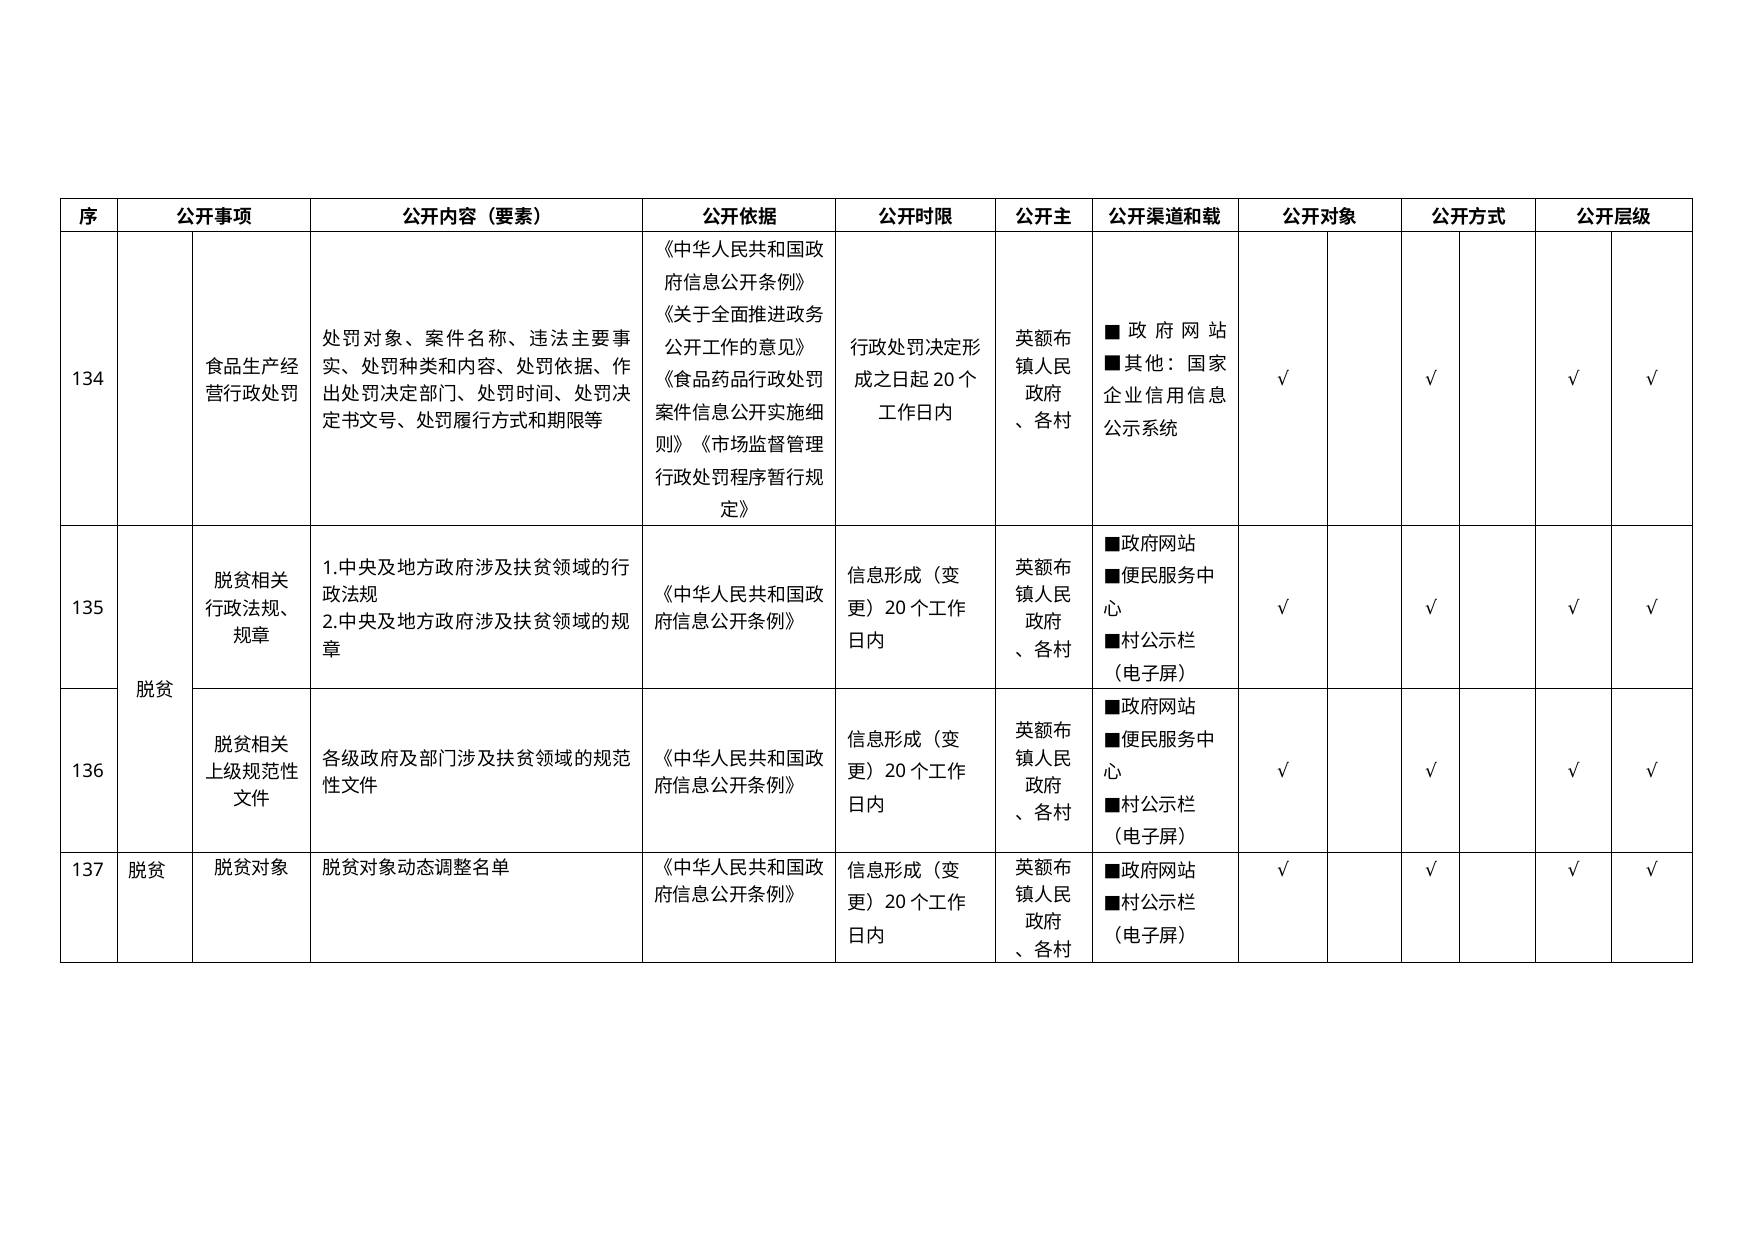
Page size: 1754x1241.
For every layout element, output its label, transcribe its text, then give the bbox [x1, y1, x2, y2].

table_header 公开渠道和载体 [1093, 199, 1238, 231]
table_cell √ [1239, 232, 1327, 525]
table_cell √ [1402, 232, 1459, 525]
table_cell 《中华人民共和国政府信息公开条例》 [643, 689, 835, 852]
table_cell √ [1239, 689, 1327, 852]
table_cell 《中华人民共和国政府信息公开条例》 [643, 526, 835, 688]
table_cell 脱贫相关 上级规范性文件 [193, 689, 310, 852]
table_cell 137 [61, 853, 117, 962]
table_cell [1328, 853, 1401, 962]
table_cell 行政处罚决定形成之日起20个工作日内 [836, 232, 995, 525]
table_cell 脱贫相关 行政法规、规章 [193, 526, 310, 688]
table_cell √ [1612, 853, 1692, 962]
table_cell √ [1612, 232, 1692, 525]
table_header 公开主体 [996, 199, 1092, 231]
table_cell [1460, 232, 1535, 525]
table_cell 《中华人民共和国政府信息公开条例》 [643, 853, 835, 962]
table_cell 脱贫对象动态调整名单 [311, 853, 642, 962]
table_cell ■政府网站 ■其他：国家企业信用信息公示系统 [1093, 232, 1238, 525]
table_cell 英额布镇人民政府 、各村 [996, 853, 1092, 962]
table_cell √ [1239, 526, 1327, 688]
table_cell √ [1536, 689, 1611, 852]
table_cell 脱贫 [118, 526, 192, 852]
table_cell 英额布镇人民政府 、各村 [996, 232, 1092, 525]
table_cell [1460, 853, 1535, 962]
table_cell 《中华人民共和国政府信息公开条例》《关于全面推进政务公开工作的意见》《食品药品行政处罚案件信息公开实施细则》《市场监督管理行政处罚程序暂行规定》 [643, 232, 835, 525]
table_cell 136 [61, 689, 117, 852]
table_cell [1328, 526, 1401, 688]
table_cell √ [1402, 689, 1459, 852]
table_cell [1328, 689, 1401, 852]
table_cell 1.中央及地方政府涉及扶贫领域的行政法规 2.中央及地方政府涉及扶贫领域的规章 [311, 526, 642, 688]
table_cell √ [1612, 526, 1692, 688]
table_cell √ [1402, 853, 1459, 962]
table_header 公开事项 [118, 199, 310, 231]
table_cell √ [1536, 853, 1611, 962]
table_cell 处罚对象、案件名称、违法主要事实、处罚种类和内容、处罚依据、作出处罚决定部门、处罚时间、处罚决定书文号、处罚履行方式和期限等 [311, 232, 642, 525]
table_cell 脱贫对象 [193, 853, 310, 962]
table_cell 134 [61, 232, 117, 525]
table_cell 脱贫 [118, 853, 192, 962]
table_cell ■政府网站 ■村公示栏（电子屏） [1093, 853, 1238, 962]
table_header 序号 [61, 199, 117, 231]
table_cell 135 [61, 526, 117, 688]
table_cell ■政府网站 ■便民服务中心 ■村公示栏（电子屏） [1093, 689, 1238, 852]
table_cell √ [1239, 853, 1327, 962]
table_cell 信息形成（变更）20个工作日内 [836, 526, 995, 688]
table_cell 食品生产经营行政处罚 [193, 232, 310, 525]
table_cell √ [1536, 526, 1611, 688]
table_header 公开方式 [1402, 199, 1535, 231]
table_cell 英额布镇人民政府 、各村 [996, 689, 1092, 852]
table_cell 信息形成（变更）20个工作日内 [836, 689, 995, 852]
table_cell √ [1402, 526, 1459, 688]
table_cell √ [1536, 232, 1611, 525]
table_header 公开依据 [643, 199, 835, 231]
table_cell [1328, 232, 1401, 525]
table_header 公开对象 [1239, 199, 1401, 231]
table_header 公开层级 [1536, 199, 1692, 231]
table_cell 各级政府及部门涉及扶贫领域的规范性文件 [311, 689, 642, 852]
table_cell [1460, 689, 1535, 852]
table_cell 信息形成（变更）20个工作日内 [836, 853, 995, 962]
table_header 公开内容（要素） [311, 199, 642, 231]
table_header 公开时限 [836, 199, 995, 231]
table_cell ■政府网站 ■便民服务中心 ■村公示栏（电子屏） [1093, 526, 1238, 688]
table_cell [1460, 526, 1535, 688]
table_cell 英额布镇人民政府 、各村 [996, 526, 1092, 688]
table_cell √ [1612, 689, 1692, 852]
